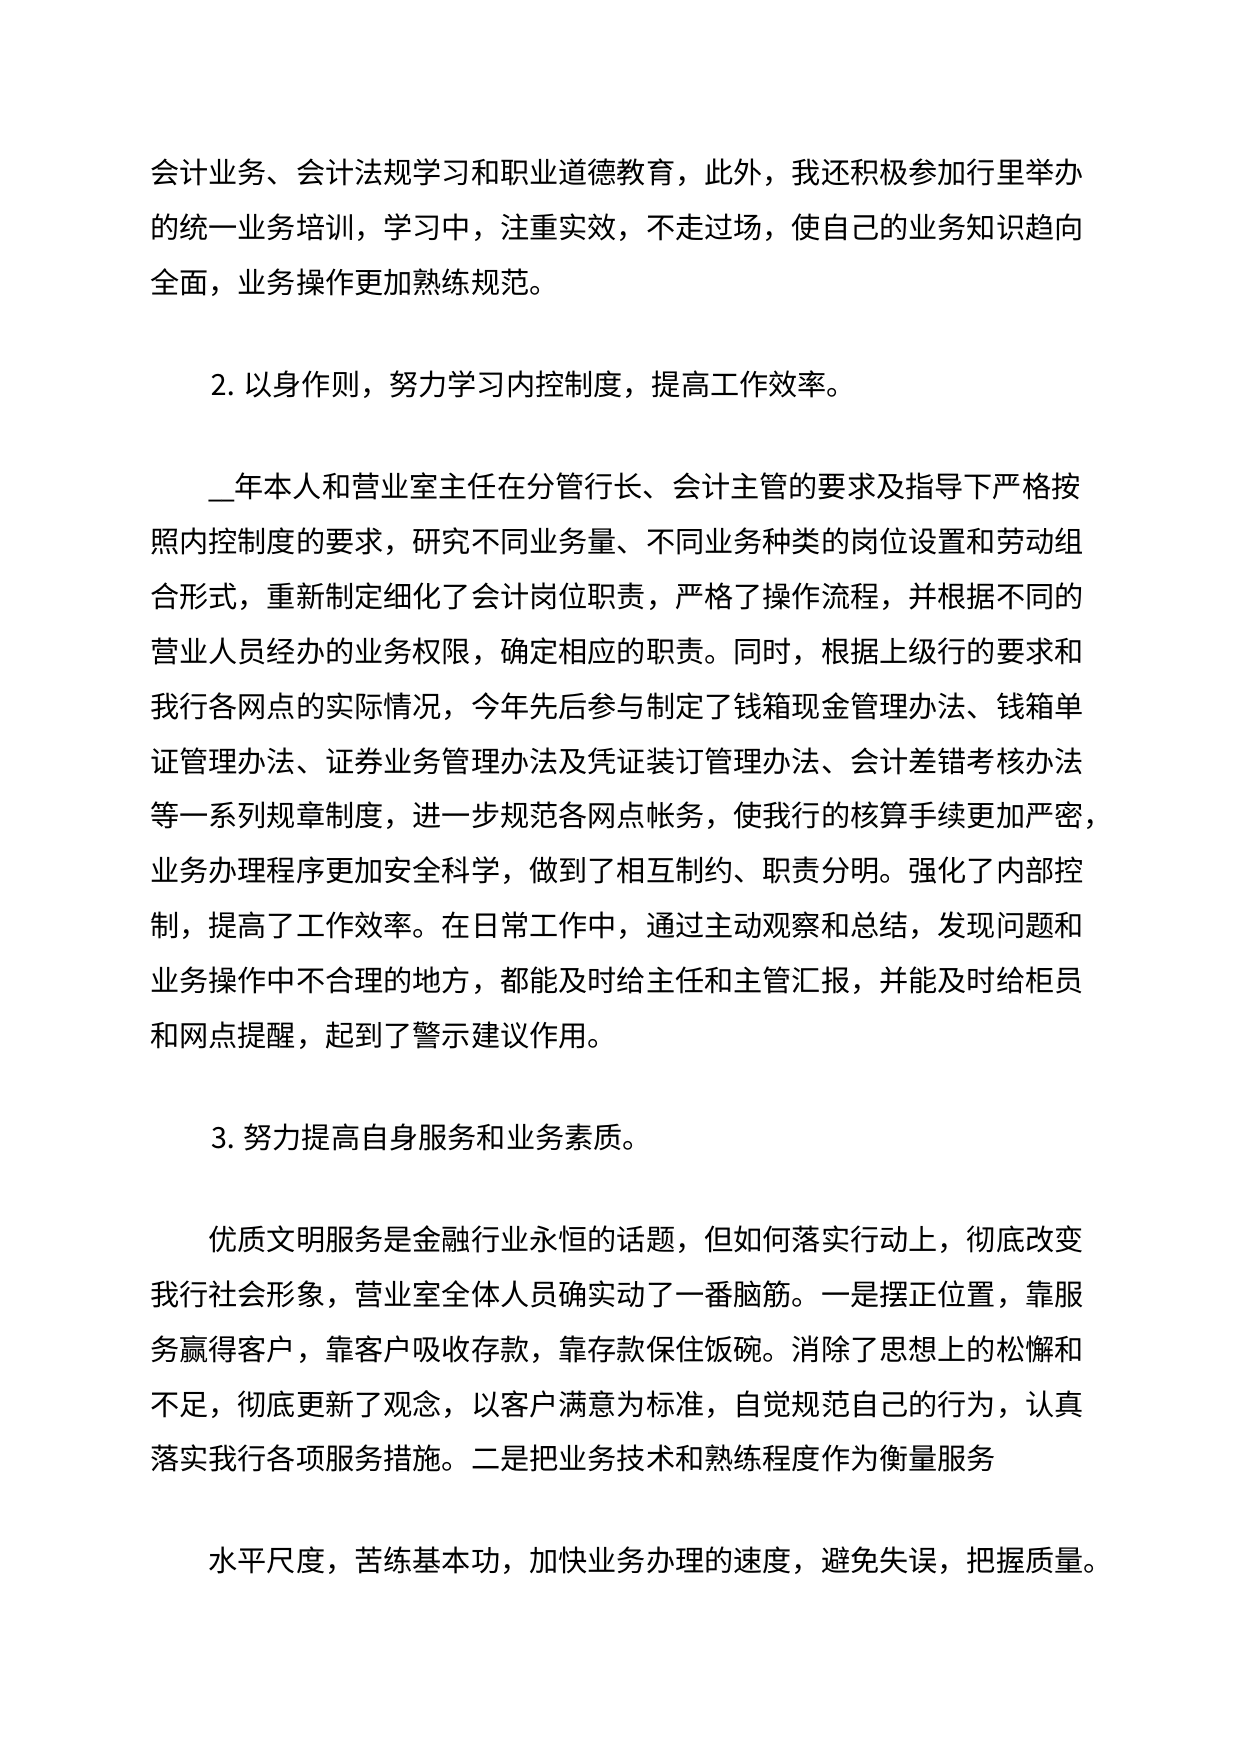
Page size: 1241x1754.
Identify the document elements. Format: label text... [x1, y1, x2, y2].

text ⒉以身作则，努力学习内控制度，提高工作效率。 [150, 362, 1090, 404]
text 优质文明服务是金融行业永恒的话题，但如何落实行动上，彻底改变我行社会形象，营业室全体人员确实动了一番脑筋。一是摆正位置，靠服务赢得客户，靠客户吸收存款，靠存款保住饭碗。消除了思想上的松懈和不足，彻底更新了观念，以客户满意为标准，自觉规范自己的行为，认真落实我行各项服务措施。二是把业务技术和熟练程度作为衡量服务 [150, 1216, 1090, 1478]
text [150, 1538, 1090, 1580]
text ⒊努力提高自身服务和业务素质。 [150, 1114, 1090, 1157]
text __年本人和营业室主任在分管行长、会计主管的要求及指导下严格按照内控制度的要求，研究不同业务量、不同业务种类的岗位设置和劳动组合形式，重新制定细化了会计岗位职责，严格了操作流程，并根据不同的营业人员经办的业务权限，确定相应的职责。同时，根据上级行的要求和我行各网点的实际情况，今年先后参与制定了钱箱现金管理办法、钱箱单证管理办法、证券业务管理办法及凭证装订管理办法、会计差错考核办法等一系列规章制度，进一步规范各网点帐务，使我行的核算手续更加严密，业务办理程序更加安全科学，做到了相互制约、职责分明。强化了内部控制，提高了工作效率。在日常工作中，通过主动观察和总结，发现问题和业务操作中不合理的地方，都能及时给主任和主管汇报，并能及时给柜员和网点提醒，起到了警示建议作用。 [150, 463, 1090, 1055]
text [150, 150, 1090, 302]
